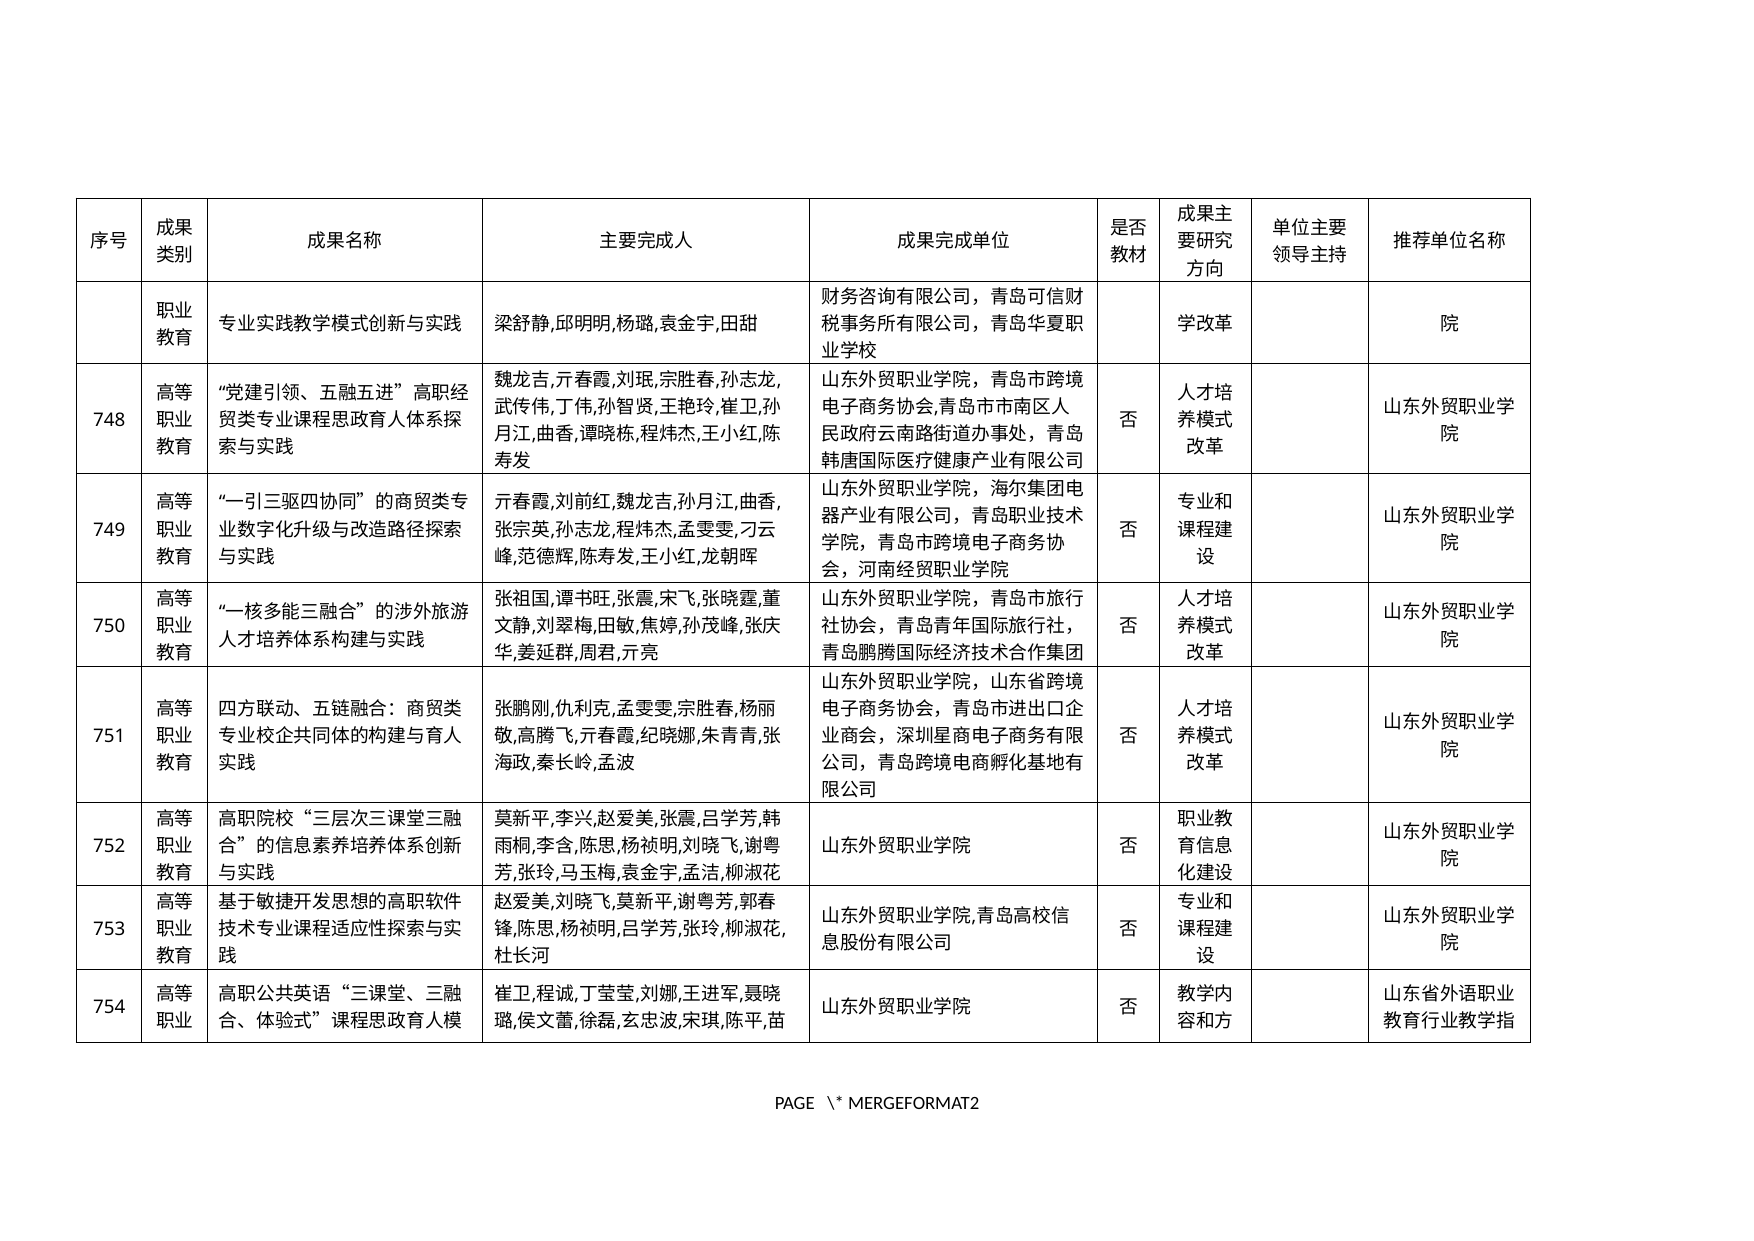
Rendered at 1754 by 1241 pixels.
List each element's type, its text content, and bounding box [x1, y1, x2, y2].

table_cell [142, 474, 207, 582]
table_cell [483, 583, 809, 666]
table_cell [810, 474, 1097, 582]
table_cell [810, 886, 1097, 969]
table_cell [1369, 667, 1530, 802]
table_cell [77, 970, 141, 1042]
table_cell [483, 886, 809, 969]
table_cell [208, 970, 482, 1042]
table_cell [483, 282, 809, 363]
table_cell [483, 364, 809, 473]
table_header 成果名称 [208, 199, 482, 281]
table_header 是否教材 [1098, 199, 1159, 281]
table_header 成果类别 [142, 199, 207, 281]
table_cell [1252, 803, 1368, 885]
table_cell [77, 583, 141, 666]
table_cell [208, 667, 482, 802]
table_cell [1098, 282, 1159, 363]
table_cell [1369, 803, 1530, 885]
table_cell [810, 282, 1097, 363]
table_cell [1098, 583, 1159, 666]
table_header 单位主要 领导主持 [1252, 199, 1368, 281]
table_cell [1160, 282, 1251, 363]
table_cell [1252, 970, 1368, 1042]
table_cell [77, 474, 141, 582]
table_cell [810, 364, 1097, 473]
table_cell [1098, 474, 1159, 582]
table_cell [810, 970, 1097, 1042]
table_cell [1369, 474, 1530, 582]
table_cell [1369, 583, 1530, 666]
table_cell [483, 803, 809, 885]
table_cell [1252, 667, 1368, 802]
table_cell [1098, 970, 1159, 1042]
table_header 成果主要研究方向 [1160, 199, 1251, 281]
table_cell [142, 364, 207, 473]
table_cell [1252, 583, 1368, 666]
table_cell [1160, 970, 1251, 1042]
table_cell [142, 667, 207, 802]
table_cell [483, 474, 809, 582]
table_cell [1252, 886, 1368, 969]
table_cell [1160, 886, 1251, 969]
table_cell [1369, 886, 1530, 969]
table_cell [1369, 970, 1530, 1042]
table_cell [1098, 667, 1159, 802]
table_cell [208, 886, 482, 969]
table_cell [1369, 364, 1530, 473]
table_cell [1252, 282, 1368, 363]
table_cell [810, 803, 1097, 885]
table_header 序号 [77, 199, 141, 281]
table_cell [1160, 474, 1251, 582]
table_header 成果完成单位 [810, 199, 1097, 281]
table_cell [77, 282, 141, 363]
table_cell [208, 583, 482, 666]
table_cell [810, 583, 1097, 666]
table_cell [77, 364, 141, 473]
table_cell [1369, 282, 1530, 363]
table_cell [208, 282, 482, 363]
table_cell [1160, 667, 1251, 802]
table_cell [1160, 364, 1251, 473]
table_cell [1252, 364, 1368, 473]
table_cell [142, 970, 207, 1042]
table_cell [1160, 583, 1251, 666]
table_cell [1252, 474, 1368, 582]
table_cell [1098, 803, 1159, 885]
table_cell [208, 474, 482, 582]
table_header 主要完成人 [483, 199, 809, 281]
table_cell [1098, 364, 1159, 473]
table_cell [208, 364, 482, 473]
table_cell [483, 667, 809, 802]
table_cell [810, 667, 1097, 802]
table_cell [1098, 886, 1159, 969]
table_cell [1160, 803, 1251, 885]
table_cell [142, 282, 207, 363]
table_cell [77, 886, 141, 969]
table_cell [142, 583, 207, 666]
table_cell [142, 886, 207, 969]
table_header 推荐单位名称 [1369, 199, 1530, 281]
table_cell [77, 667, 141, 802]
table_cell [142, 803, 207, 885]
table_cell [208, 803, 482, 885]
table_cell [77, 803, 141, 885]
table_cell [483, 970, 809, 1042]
